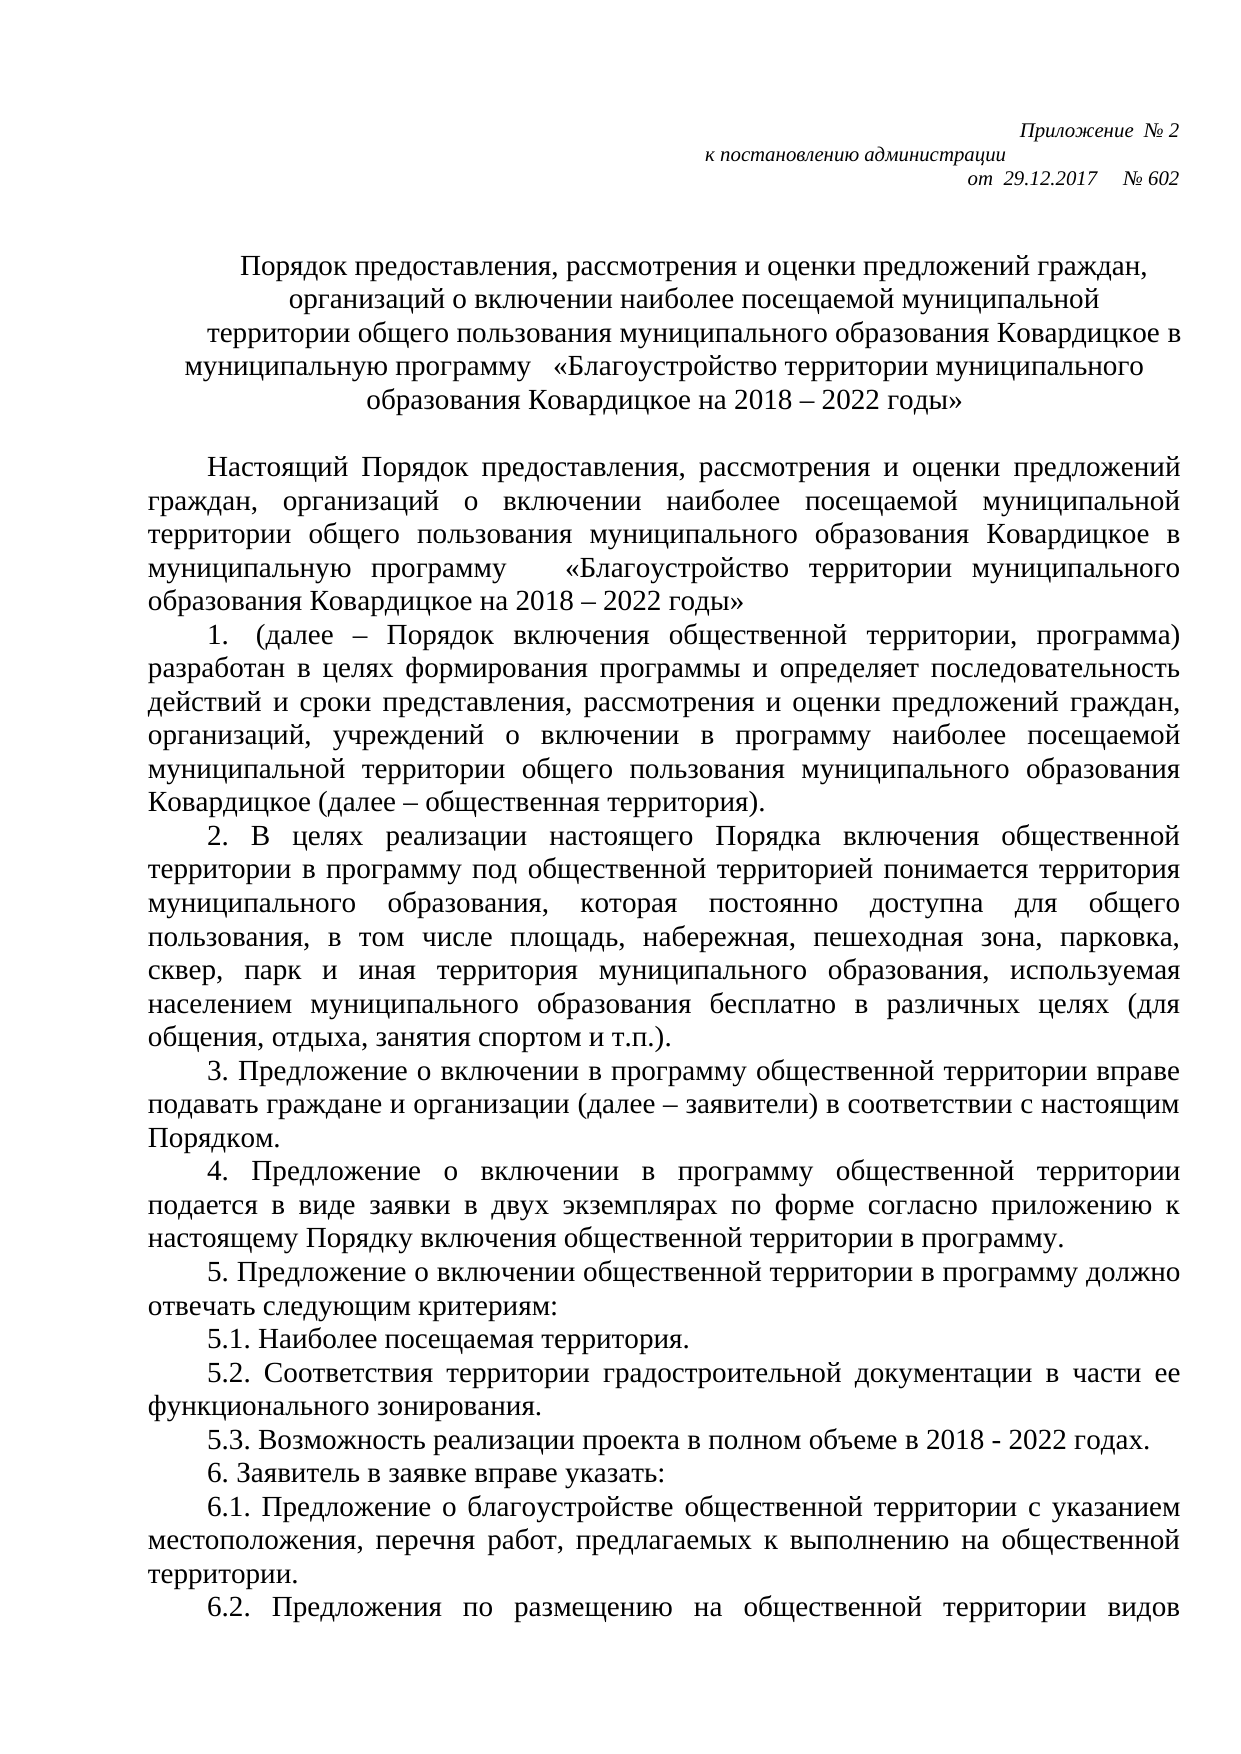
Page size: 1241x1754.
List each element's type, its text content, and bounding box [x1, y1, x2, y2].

text от 29.12.2017 № 602 [148, 166, 1181, 190]
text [148, 1589, 1181, 1623]
text организаций о включении наиболее посещаемой муниципальной [148, 281, 1181, 315]
text территории общего пользования муниципального образования Ковардицкое в муниципальную программу «Благоустройство территории муниципального образования Ковардицкое на 2018 – 2022 годы» [148, 315, 1181, 416]
text Приложение № 2 [148, 118, 1181, 142]
text 2. В целях реализации настоящего Порядка включения общественной территории в программу под общественной территорией понимается территория муниципального образования, которая постоянно доступна для общего пользования, в том числе площадь, набережная, пешеходная зона, парковка, сквер, парк и иная территория муниципального образования, используемая населением муниципального образования бесплатно в различных целях (для общения, отдыха, занятия спортом и т.п.). [148, 818, 1181, 1053]
text Порядок предоставления, рассмотрения и оценки предложений граждан, [148, 248, 1181, 281]
text 6.1. Предложение о благоустройстве общественной территории с указанием местоположения, перечня работ, предлагаемых к выполнению на общественной территории. [148, 1489, 1181, 1589]
text Настоящий Порядок предоставления, рассмотрения и оценки предложений граждан, организаций о включении наиболее посещаемой муниципальной территории общего пользования муниципального образования Ковардицкое в муниципальную программу «Благоустройство территории муниципального образования Ковардицкое на 2018 – 2022 годы» [148, 449, 1181, 617]
text 5.3. Возможность реализации проекта в полном объеме в 2018 - 2022 годах. [148, 1422, 1181, 1455]
text 3. Предложение о включении в программу общественной территории вправе подавать граждане и организации (далее – заявители) в соответствии с настоящим Порядком. [148, 1053, 1181, 1153]
text 5.2. Соответствия территории градостроительной документации в части ее функционального зонирования. [148, 1355, 1181, 1422]
text 5. Предложение о включении общественной территории в программу должно отвечать следующим критериям: [148, 1254, 1181, 1321]
text 5.1. Наиболее посещаемая территория. [148, 1321, 1181, 1355]
list (далее – Порядок включения общественной территории, программа) разработан в целях формирования программы и определяет последовательность действий и сроки представления, рассмотрения и оценки предложений граждан, организаций, учреждений о включении в программу наиболее посещаемой муниципальной территории общего пользования муниципального образования Ковардицкое (далее – общественная территория). [148, 617, 1181, 818]
text 4. Предложение о включении в программу общественной территории подается в виде заявки в двух экземплярах по форме согласно приложению к настоящему Порядку включения общественной территории в программу. [148, 1153, 1181, 1254]
text к постановлению администрации [148, 142, 1181, 166]
text 6. Заявитель в заявке вправе указать: [148, 1455, 1181, 1489]
